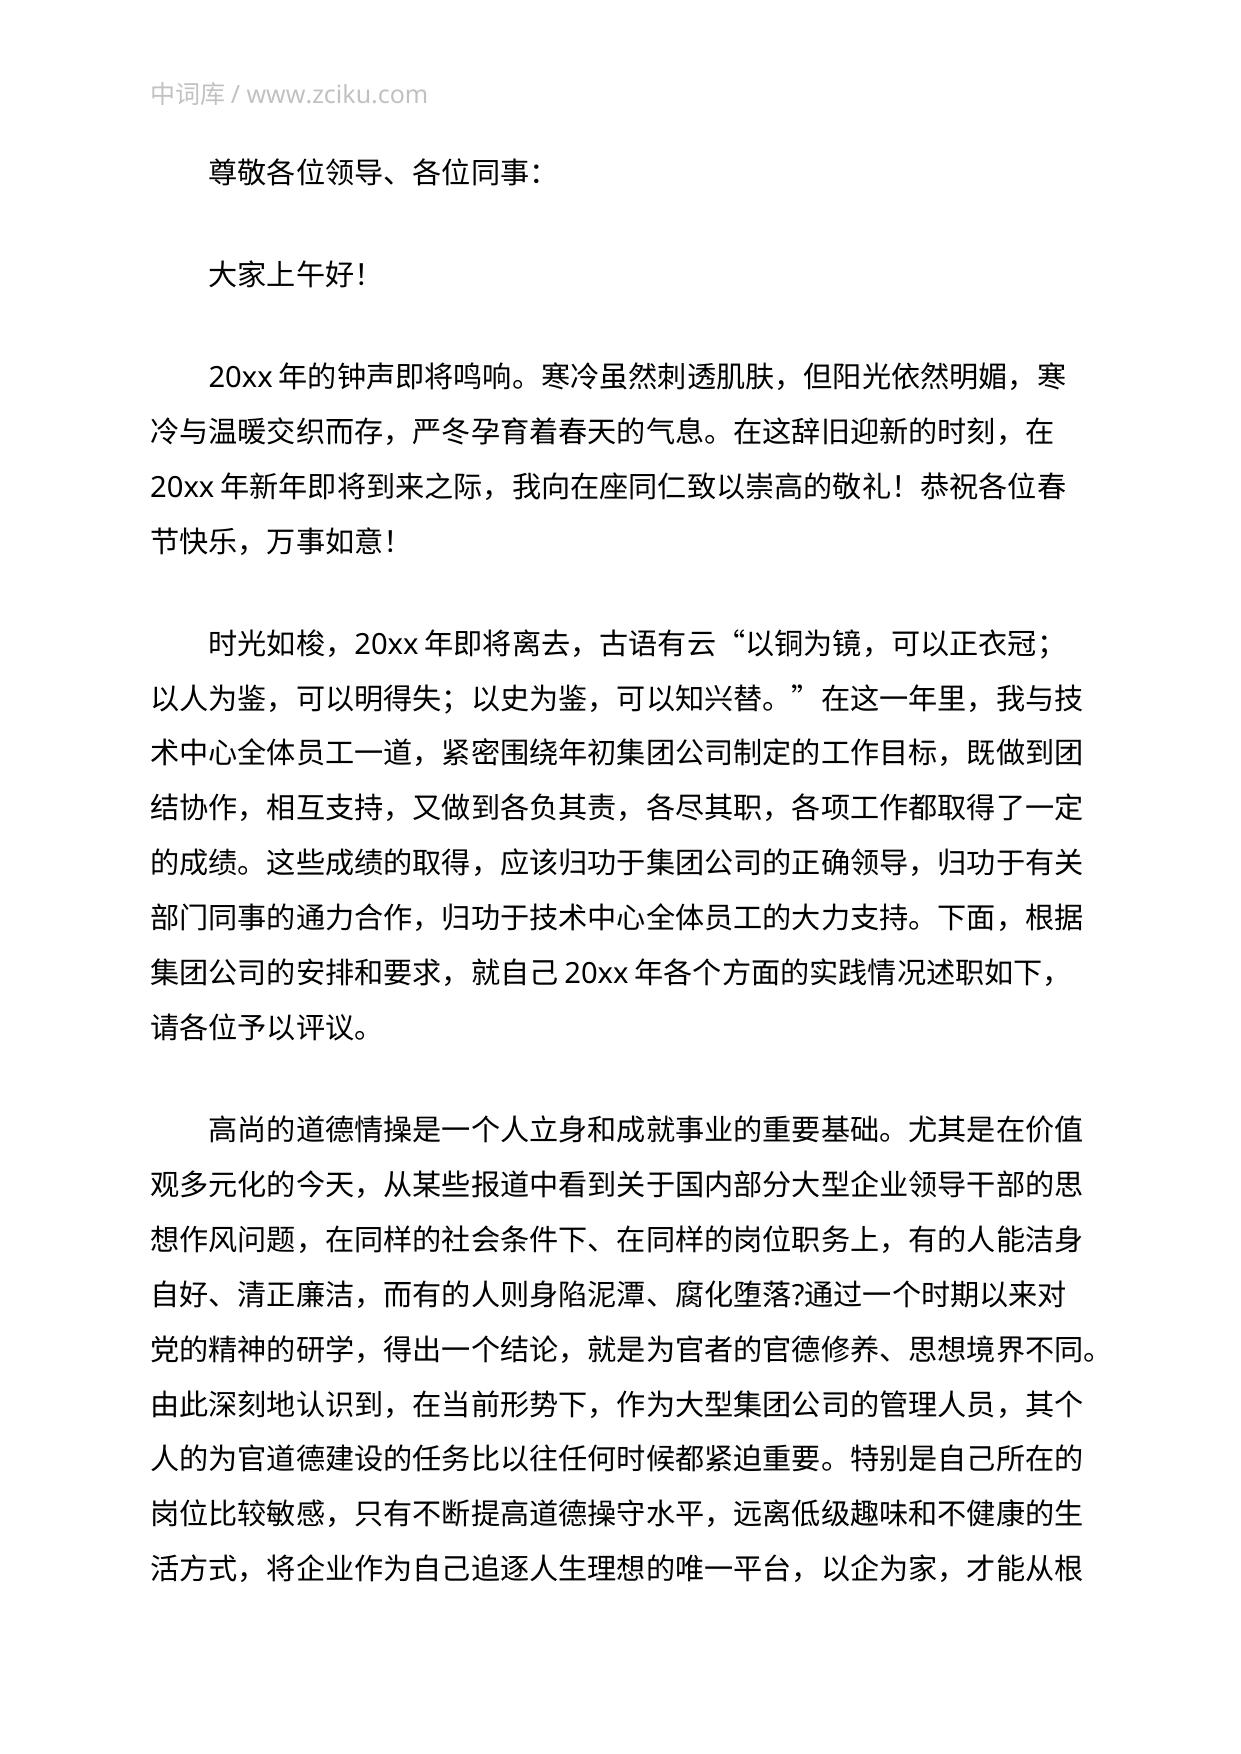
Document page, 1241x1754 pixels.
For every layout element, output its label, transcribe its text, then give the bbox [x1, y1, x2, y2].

text 大家上午好！ [150, 252, 1090, 294]
text 尊敬各位领导、各位同事： [150, 150, 1090, 192]
text 20xx年的钟声即将鸣响。寒冷虽然刺透肌肤，但阳光依然明媚，寒冷与温暖交织而存，严冬孕育着春天的气息。在这辞旧迎新的时刻，在20xx年新年即将到来之际，我向在座同仁致以崇高的敬礼！恭祝各位春节快乐，万事如意！ [150, 353, 1090, 561]
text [150, 1106, 1090, 1588]
text 时光如梭，20xx年即将离去，古语有云“以铜为镜，可以正衣冠；以人为鉴，可以明得失；以史为鉴，可以知兴替。”在这一年里，我与技术中心全体员工一道，紧密围绕年初集团公司制定的工作目标，既做到团结协作，相互支持，又做到各负其责，各尽其职，各项工作都取得了一定的成绩。这些成绩的取得，应该归功于集团公司的正确领导，归功于有关部门同事的通力合作，归功于技术中心全体员工的大力支持。下面，根据集团公司的安排和要求，就自己20xx年各个方面的实践情况述职如下，请各位予以评议。 [150, 620, 1090, 1047]
